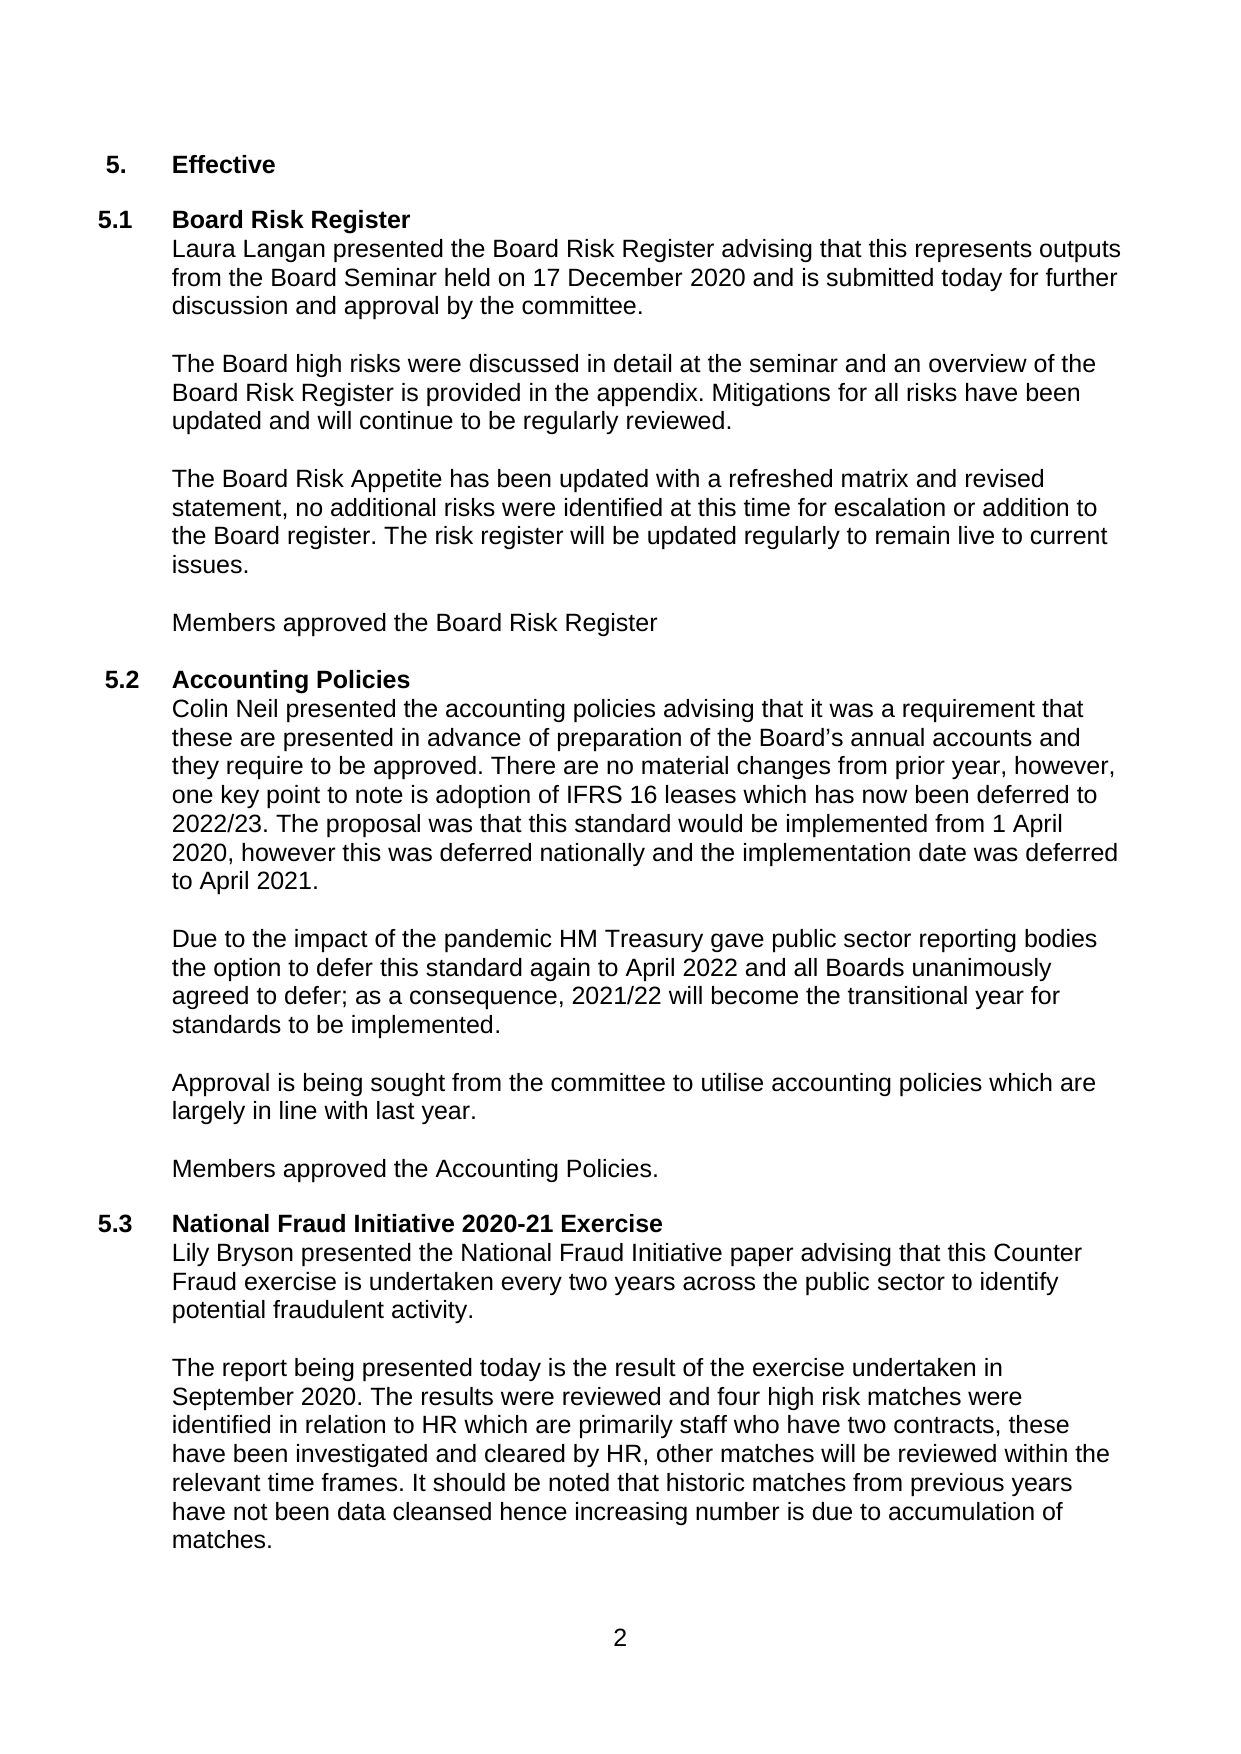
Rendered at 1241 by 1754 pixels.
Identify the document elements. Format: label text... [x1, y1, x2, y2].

text Members approved the Board Risk Register [172, 579, 1128, 665]
title 5. Effective [106, 150, 1128, 205]
text 5.1 Board Risk Register Laura Langan presented the Board Risk Register advising that this represents outputs from the Board Seminar held on 17 December 2020 and is submitted today for further discussion and approval by the committee. The Board high risks were discussed in detail at the seminar and an overview of the Board Risk Register is provided in the appendix. Mitigations for all risks have been updated and will continue to be regularly reviewed. The Board Risk Appetite has been updated with a refreshed matrix and revised statement, no additional risks were identified at this time for escalation or addition to the Board register. The risk register will be updated regularly to remain live to current issues. [98, 205, 1128, 579]
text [98, 1209, 1128, 1583]
title Approval is being sought from the committee to utilise accounting policies which are largely in line with last year. Members approved the Accounting Policies. [106, 1039, 1128, 1209]
text Due to the impact of the pandemic HM Treasury gave public sector reporting bodies the option to defer this standard again to April 2022 and all Boards unanimously agreed to defer; as a consequence, 2021/22 will become the transitional year for standards to be implemented. [172, 924, 1128, 1039]
text 5.2 Accounting Policies Colin Neil presented the accounting policies advising that it was a requirement that these are presented in advance of preparation of the Board’s annual accounts and they require to be approved. There are no material changes from prior year, however, one key point to note is adoption of IFRS 16 leases which has now been deferred to 2022/23. The proposal was that this standard would be implemented from 1 April 2020, however this was deferred nationally and the implementation date was deferred to April 2021. [104, 665, 1128, 924]
